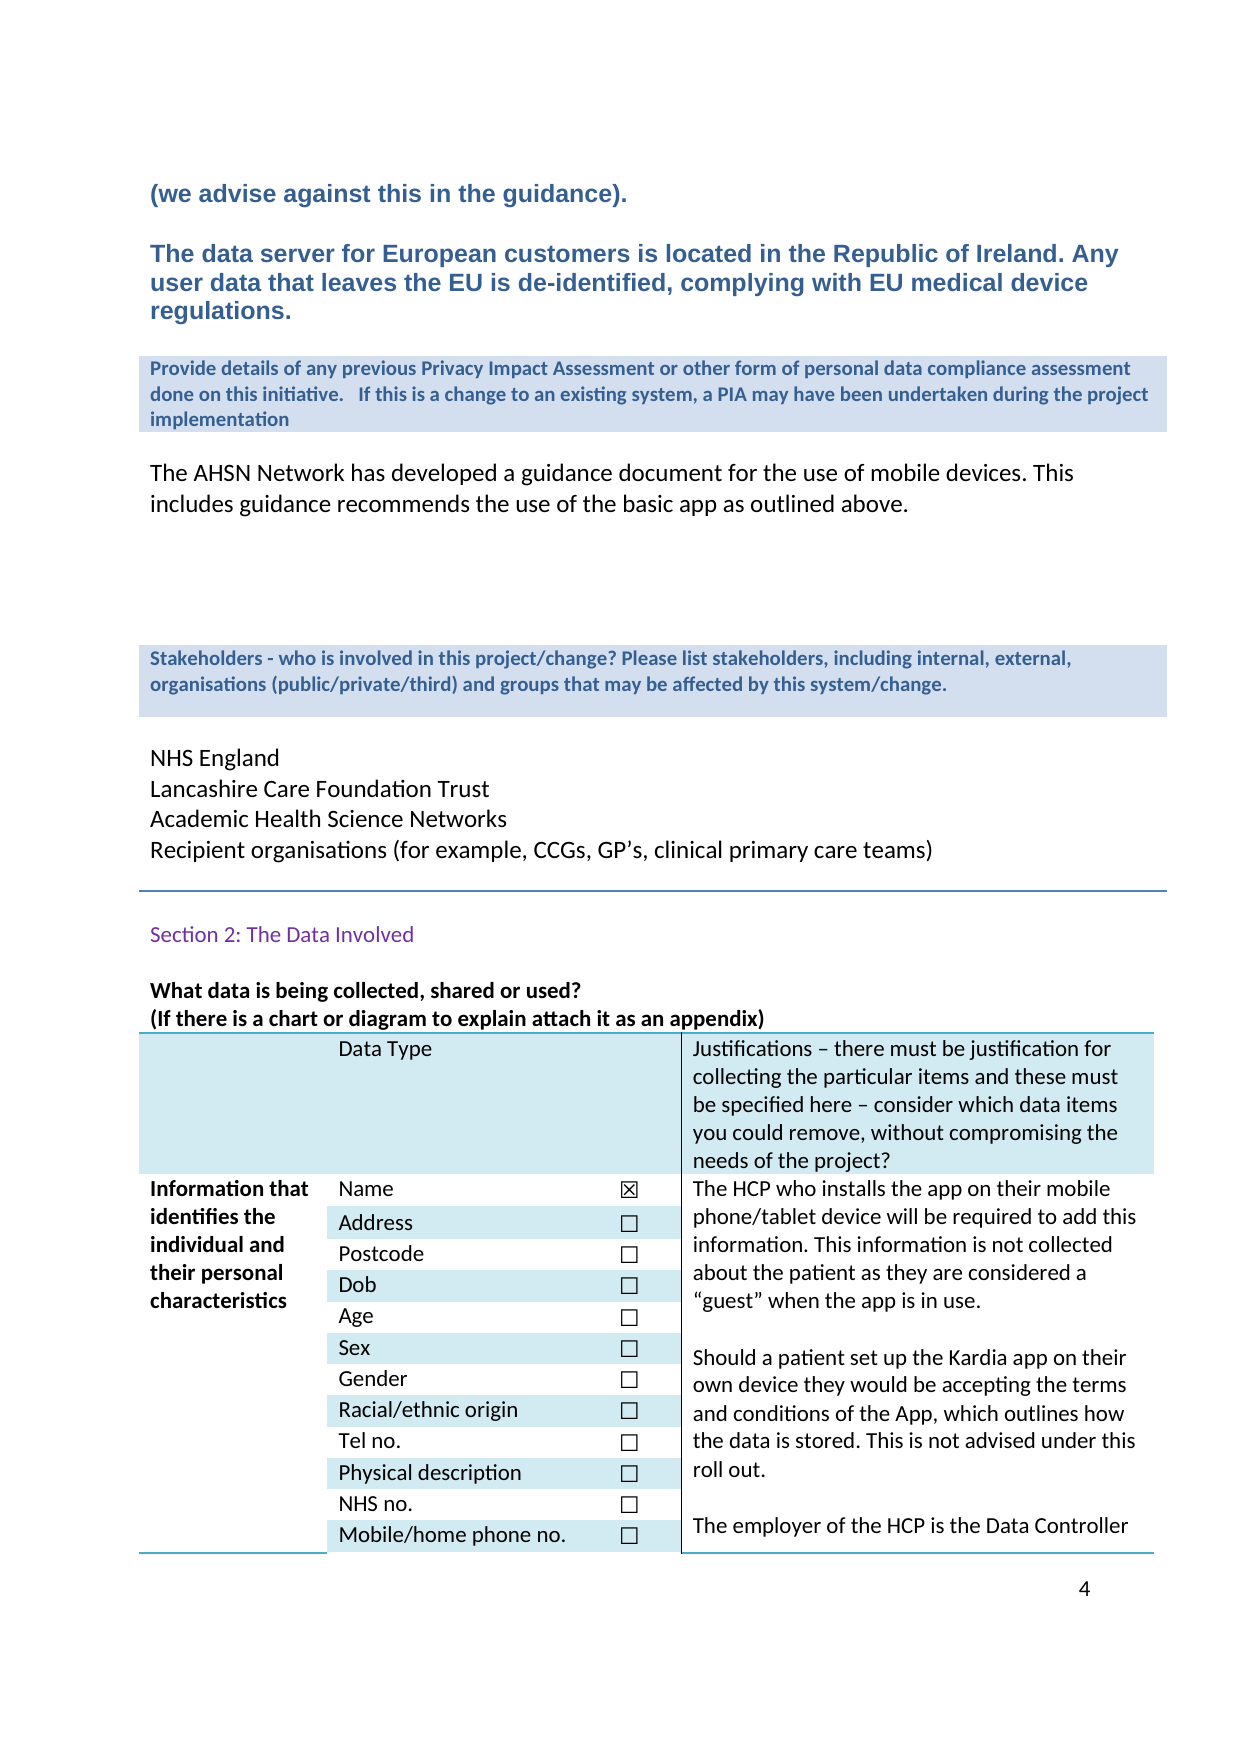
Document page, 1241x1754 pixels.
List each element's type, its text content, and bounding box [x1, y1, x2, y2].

table_cell [608, 1175, 681, 1206]
table_cell Mobile/home phone no. [327, 1520, 608, 1552]
table_cell Data Type [327, 1034, 681, 1174]
table_cell Postcode [327, 1239, 608, 1270]
table_cell Age [327, 1302, 608, 1333]
table_cell [139, 1034, 327, 1174]
table_cell [608, 1427, 681, 1458]
table_cell The HCP who installs the app on their mobile phone/tablet device will be required to add this information. This information is not collected about the patient as they are considered a “guest” when the app is in use. Should a patient set up the Kardia app on their own device they would be accepting the terms and conditions of the App, which outlines how the data is stored. This is not advised under this roll out. The employer of the HCP is the Data Controller for this process not LCFT or AHSN, and that the “name” will be the EKG Guest mode [682, 1175, 1154, 1552]
table_cell [608, 1270, 681, 1302]
table_cell [608, 1458, 681, 1489]
table_cell NHS England Lancashire Care Foundation Trust Academic Health Science Networks Recipient organisations (for example, CCGs, GP’s, clinical primary care teams) [139, 717, 1167, 890]
table_cell NHS no. [327, 1489, 608, 1520]
table_cell [608, 1395, 681, 1427]
table_cell Dob [327, 1270, 608, 1302]
table_cell Justifications – there must be justification for collecting the particular items and these must be specified here – consider which data items you could remove, without compromising the needs of the project? [682, 1034, 1154, 1174]
table_cell The AHSN Network has developed a guidance document for the use of mobile devices. This includes guidance recommends the use of the basic app as outlined above. [139, 432, 1167, 645]
table_cell [608, 1302, 681, 1333]
table_cell Gender [327, 1364, 608, 1395]
table_cell Address [327, 1206, 608, 1239]
table_cell Tel no. [327, 1427, 608, 1458]
table_cell Sex [327, 1333, 608, 1364]
table_cell [608, 1206, 681, 1239]
table_cell Provide details of any previous Privacy Impact Assessment or other form of personal data compliance assessment done on this initiative. If this is a change to an existing system, a PIA may have been undertaken during the project implementation [139, 356, 1167, 432]
table_cell Racial/ethnic origin [327, 1395, 608, 1427]
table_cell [139, 180, 1167, 356]
table_cell [608, 1364, 681, 1395]
table_cell [608, 1239, 681, 1270]
table_cell Stakeholders - who is involved in this project/change? Please list stakeholders, including internal, external, organisations (public/private/third) and groups that may be affected by this system/change. [139, 645, 1167, 717]
table_cell Information that identifies the individual and their personal characteristics [139, 1175, 327, 1552]
table_cell [608, 1520, 681, 1552]
table_cell Name [327, 1175, 608, 1206]
table_cell [608, 1489, 681, 1520]
table_cell [608, 1333, 681, 1364]
text Section 2: The Data Involved [150, 920, 1090, 948]
table_header What data is being collected, shared or used? (If there is a chart or diagram to explain attach it as an appendix) [139, 976, 1154, 1032]
table_cell Physical description [327, 1458, 608, 1489]
